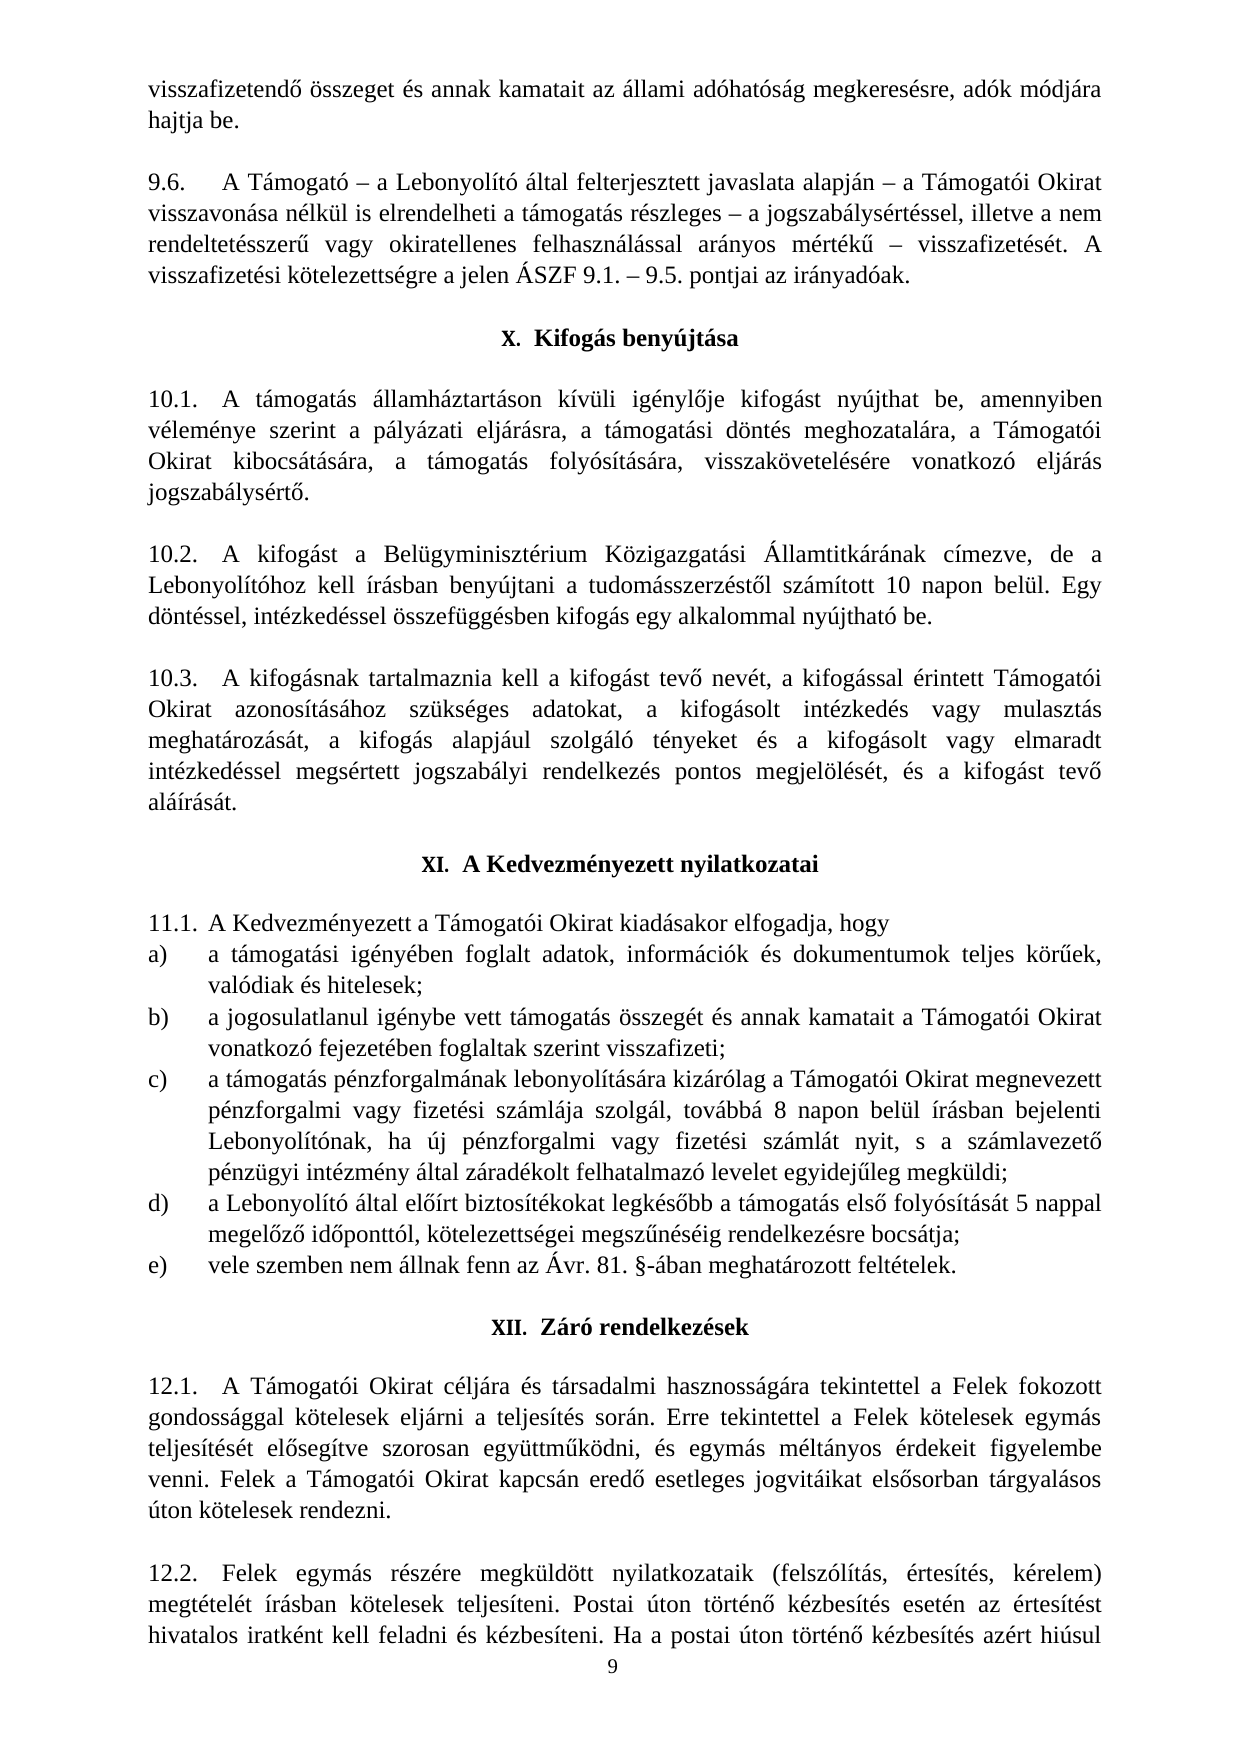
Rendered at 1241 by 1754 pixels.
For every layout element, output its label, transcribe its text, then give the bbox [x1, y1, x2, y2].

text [148, 74, 1103, 133]
text a) a támogatási igényében foglalt adatok, információk és dokumentumok teljes körűek, valódiak és hitelesek; [148, 939, 1103, 999]
text 10.1. A támogatás államháztartáson kívüli igénylője kifogást nyújthat be, amennyiben véleménye szerint a pályázati eljárásra, a támogatási döntés meghozatalára, a Támogatói Okirat kibocsátására, a támogatás folyósítására, visszakövetelésére vonatkozó eljárás jogszabálysértő. [148, 384, 1103, 506]
text e) vele szemben nem állnak fenn az Ávr. 81. §-ában meghatározott feltételek. [148, 1250, 1103, 1279]
text c) a támogatás pénzforgalmának lebonyolítására kizárólag a Támogatói Okirat megnevezett pénzforgalmi vagy fizetési számlája szolgál, továbbá 8 napon belül írásban bejelenti Lebonyolítónak, ha új pénzforgalmi vagy fizetési számlát nyit, s a számlavezető pénzügyi intézmény által záradékolt felhatalmazó levelet egyidejűleg megküldi; [148, 1064, 1103, 1186]
text 12.1. A Támogatói Okirat céljára és társadalmi hasznosságára tekintettel a Felek fokozott gondossággal kötelesek eljárni a teljesítés során. Erre tekintettel a Felek kötelesek egymás teljesítését elősegítve szorosan együttműködni, és egymás méltányos érdekeit figyelembe venni. Felek a Támogatói Okirat kapcsán eredő esetleges jogvitáikat elsősorban tárgyalásos úton kötelesek rendezni. [148, 1371, 1103, 1524]
subtitle Kifogás benyújtása [148, 323, 1092, 352]
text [148, 1558, 1103, 1648]
text 10.2. A kifogást a Belügyminisztérium Közigazgatási Államtitkárának címezve, de a Lebonyolítóhoz kell írásban benyújtani a tudomásszerzéstől számított 10 napon belül. Egy döntéssel, intézkedéssel összefüggésben kifogás egy alkalommal nyújtható be. [148, 539, 1103, 630]
subtitle Záró rendelkezések [148, 1312, 1092, 1341]
text b) a jogosulatlanul igénybe vett támogatás összegét és annak kamatait a Támogatói Okirat vonatkozó fejezetében foglaltak szerint visszafizeti; [148, 1002, 1103, 1061]
text d) a Lebonyolító által előírt biztosítékokat legkésőbb a támogatás első folyósítását 5 nappal megelőző időponttól, kötelezettségei megszűnéséig rendelkezésre bocsátja; [148, 1188, 1103, 1248]
text 11.1. A Kedvezményezett a Támogatói Okirat kiadásakor elfogadja, hogy [148, 908, 1103, 937]
subtitle A Kedvezményezett nyilatkozatai [148, 849, 1093, 878]
text 9.6. A Támogató – a Lebonyolító által felterjesztett javaslata alapján – a Támogatói Okirat visszavonása nélkül is elrendelheti a támogatás részleges – a jogszabálysértéssel, illetve a nem rendeltetésszerű vagy okiratellenes felhasználással arányos mértékű – visszafizetését. A visszafizetési kötelezettségre a jelen ÁSZF 9.1. – 9.5. pontjai az irányadóak. [148, 167, 1103, 289]
text 10.3. A kifogásnak tartalmaznia kell a kifogást tevő nevét, a kifogással érintett Támogatói Okirat azonosításához szükséges adatokat, a kifogásolt intézkedés vagy mulasztás meghatározását, a kifogás alapjául szolgáló tényeket és a kifogásolt vagy elmaradt intézkedéssel megsértett jogszabályi rendelkezés pontos megjelölését, és a kifogást tevő aláírását. [148, 663, 1103, 816]
